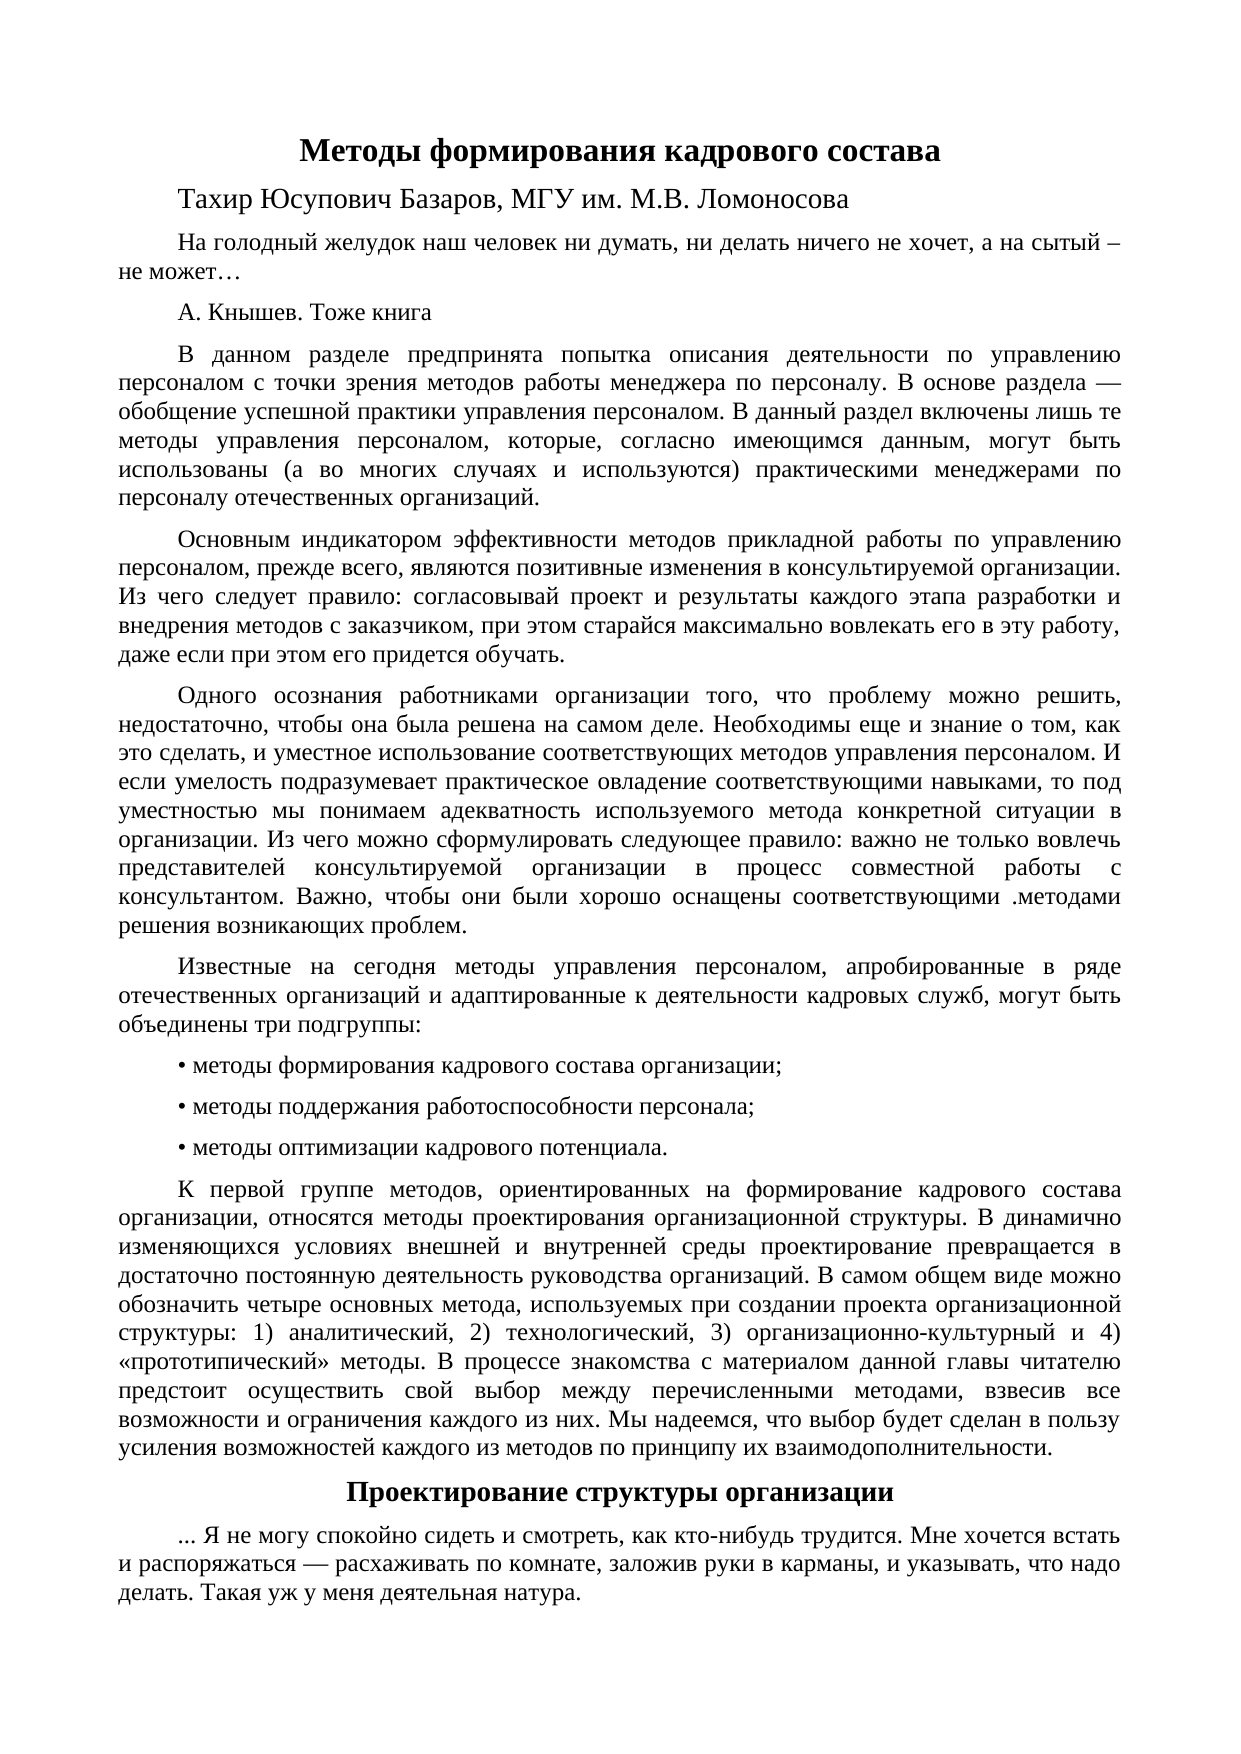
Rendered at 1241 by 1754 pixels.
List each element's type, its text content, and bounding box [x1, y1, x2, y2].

text Известные на сегодня методы управления персоналом, апробированные в ряде отечественных организаций и адаптированные к деятельности кадровых служб, могут быть объединены три подгруппы: [118, 951, 1122, 1037]
text ... Я не могу спокойно сидеть и смотреть, как кто-нибудь трудится. Мне хочется встать и распоряжаться — расхаживать по комнате, заложив руки в карманы, и указывать, что надо делать. Такая уж у меня деятельная натура. [118, 1520, 1122, 1606]
text Тахир Юсупович Базаров, МГУ им. М.В. Ломоносова [118, 181, 1122, 215]
text А. Кнышев. Тоже книга [118, 297, 1122, 326]
text • методы оптимизации кадрового потенциала. [118, 1132, 1122, 1161]
text • методы формирования кадрового состава организации; [118, 1050, 1122, 1079]
text • методы поддержания работоспособности персонала; [118, 1091, 1122, 1120]
text Проектирование структуры организации [118, 1474, 1122, 1507]
text Основным индикатором эффективности методов прикладной работы по управлению персоналом, прежде всего, являются позитивные изменения в консультируемой организации. Из чего следует правило: согласовывай проект и результаты каждого этапа разработки и внедрения методов с заказчиком, при этом старайся максимально вовлекать его в эту работу, даже если при этом его придется обучать. [118, 524, 1122, 667]
text В данном разделе предпринята попытка описания деятельности по управлению персоналом с точки зрения методов работы менеджера по персоналу. В основе раздела — обобщение успешной практики управления персоналом. В данный раздел включены лишь те методы управления персоналом, которые, согласно имеющимся данным, могут быть использованы (а во многих случаях и используются) практическими менеджерами по персоналу отечественных организаций. [118, 339, 1122, 511]
text На голодный желудок наш человек ни думать, ни делать ничего не хочет, а на сытый – не может… [118, 227, 1122, 285]
text Одного осознания работниками организации того, что проблему можно решить, недостаточно, чтобы она была решена на самом деле. Необходимы еще и знание о том, как это сделать, и уместное использование соответствующих методов управления персоналом. И если умелость подразумевает практическое овладение соответствующими навыками, то под уместностью мы понимаем адекватность используемого метода конкретной ситуации в организации. Из чего можно сформулировать следующее правило: важно не только вовлечь представителей консультируемой организации в процесс совместной работы с консультантом. Важно, чтобы они были хорошо оснащены соответствующими .методами решения возникающих проблем. [118, 680, 1122, 939]
text К первой группе методов, ориентированных на формирование кадрового состава организации, относятся методы проектирования организационной структуры. В динамично изменяющихся условиях внешней и внутренней среды проектирование превращается в достаточно постоянную деятельность руководства организаций. В самом общем виде можно обозначить четыре основных метода, используемых при создании проекта организационной структуры: 1) аналитический, 2) технологический, 3) организационно-культурный и 4) «прототипический» методы. В процессе знакомства с материалом данной главы читателю предстоит осуществить свой выбор между перечисленными методами, взвесив все возможности и ограничения каждого из них. Мы надеемся, что выбор будет сделан в пользу усиления возможностей каждого из методов по принципу их взаимодополнительности. [118, 1174, 1122, 1461]
text Методы формирования кадрового состава [118, 131, 1122, 169]
